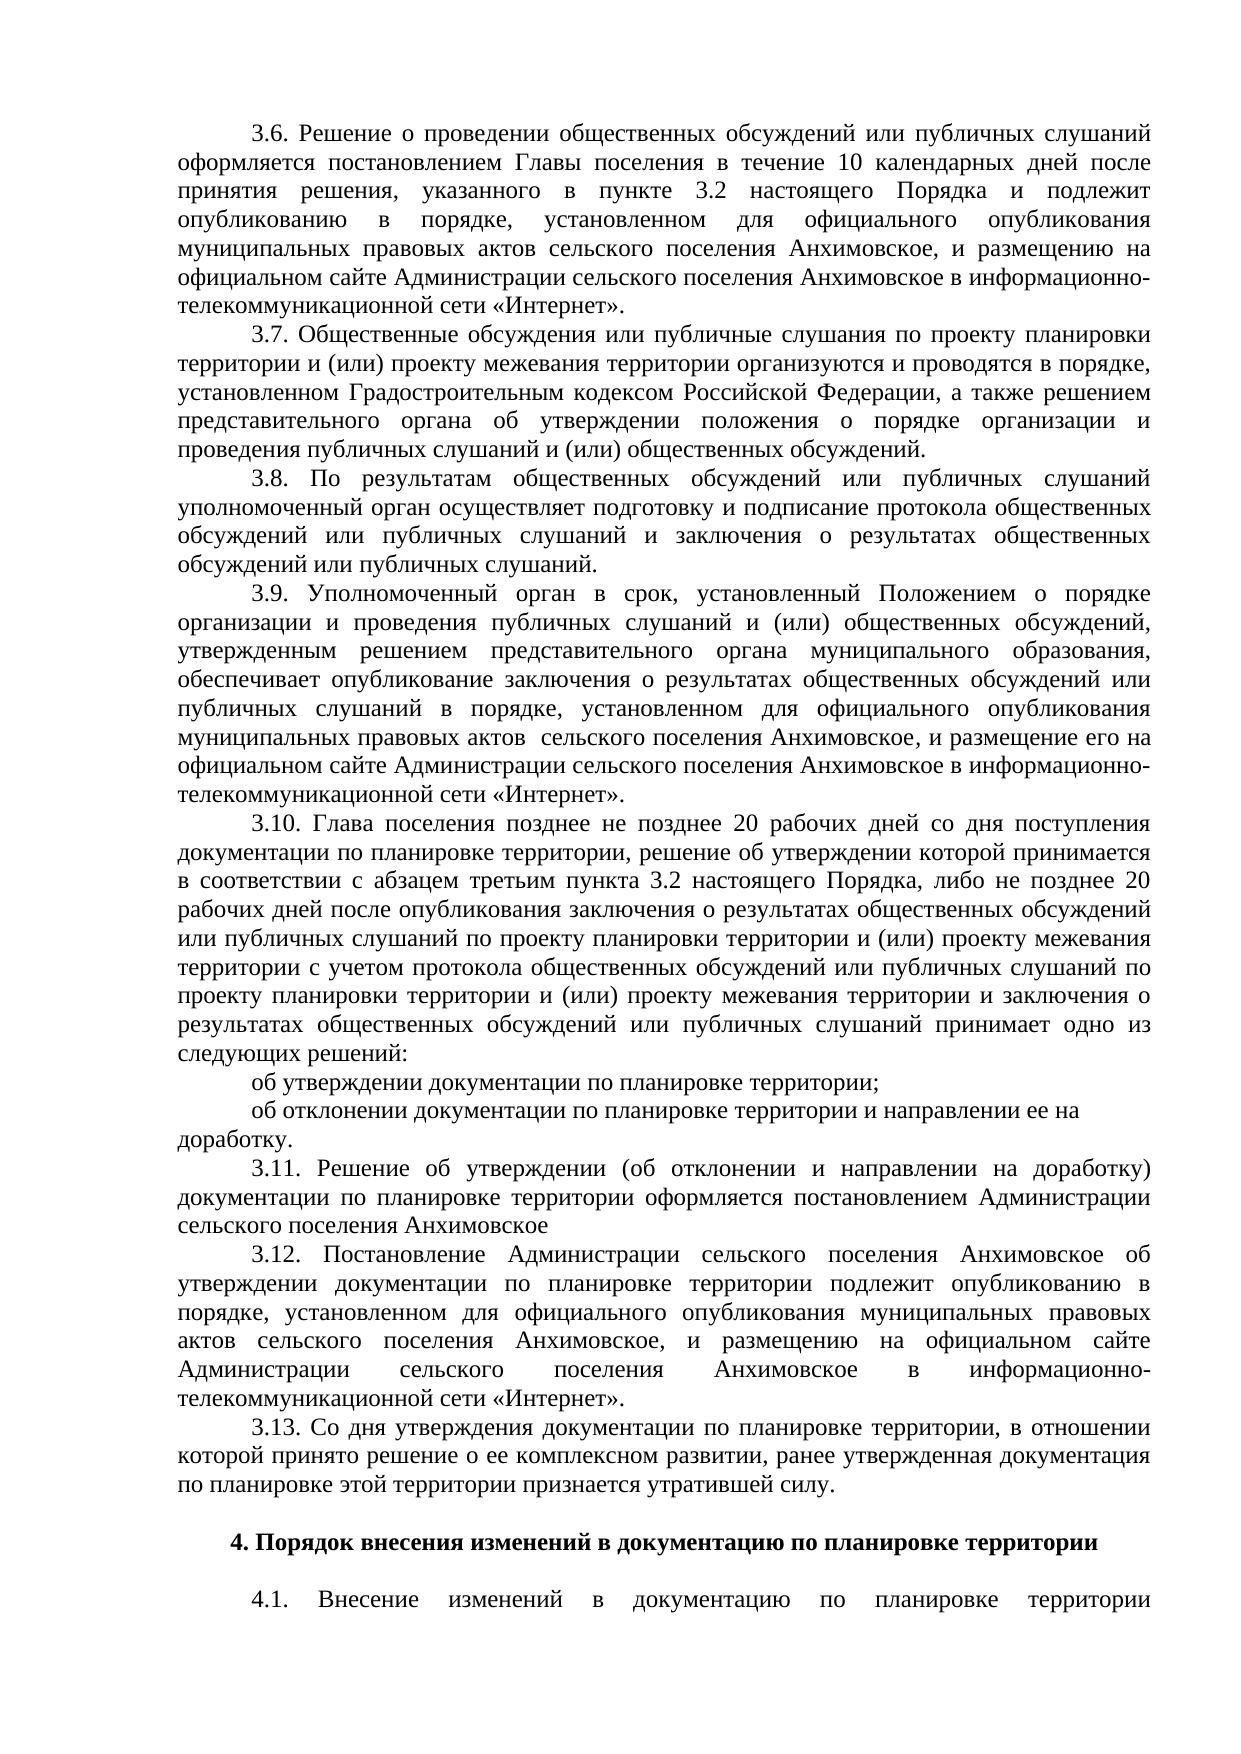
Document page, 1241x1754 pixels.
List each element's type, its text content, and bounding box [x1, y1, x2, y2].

text 4. Порядок внесения изменений в документацию по планировке территории [177, 1527, 1152, 1556]
text об отклонении документации по планировке территории и направлении ее на доработку. [177, 1096, 1152, 1153]
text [177, 1584, 1152, 1613]
text 3.13. Со дня утверждения документации по планировке территории, в отношении которой принято решение о ее комплексном развитии, ранее утвержденная документация по планировке этой территории признается утратившей силу. [177, 1412, 1152, 1498]
text 3.6. Решение о проведении общественных обсуждений или публичных слушаний оформляется постановлением Главы поселения в течение 10 календарных дней после принятия решения, указанного в пункте 3.2 настоящего Порядка и подлежит опубликованию в порядке, установленном для официального опубликования муниципальных правовых актов сельского поселения Анхимовское, и размещению на официальном сайте Администрации сельского поселения Анхимовское в информационно-телекоммуникационной сети «Интернет». [177, 118, 1152, 319]
text 3.9. Уполномоченный орган в срок, установленный Положением о порядке организации и проведения публичных слушаний и (или) общественных обсуждений, утвержденным решением представительного органа муниципального образования, обеспечивает опубликование заключения о результатах общественных обсуждений или публичных слушаний в порядке, установленном для официального опубликования муниципальных правовых актов сельского поселения Анхимовское, и размещение его на официальном сайте Администрации сельского поселения Анхимовское в информационно-телекоммуникационной сети «Интернет». [177, 578, 1152, 808]
text 3.12. Постановление Администрации сельского поселения Анхимовское об утверждении документации по планировке территории подлежит опубликованию в порядке, установленном для официального опубликования муниципальных правовых актов сельского поселения Анхимовское, и размещению на официальном сайте Администрации сельского поселения Анхимовское в информационно-телекоммуникационной сети «Интернет». [177, 1239, 1152, 1412]
text об утверждении документации по планировке территории; [177, 1067, 1152, 1096]
text 3.8. По результатам общественных обсуждений или публичных слушаний уполномоченный орган осуществляет подготовку и подписание протокола общественных обсуждений или публичных слушаний и заключения о результатах общественных обсуждений или публичных слушаний. [177, 463, 1152, 578]
text 3.11. Решение об утверждении (об отклонении и направлении на доработку) документации по планировке территории оформляется постановлением Администрации сельского поселения Анхимовское [177, 1153, 1152, 1239]
text 3.10. Глава поселения позднее не позднее 20 рабочих дней со дня поступления документации по планировке территории, решение об утверждении которой принимается в соответствии с абзацем третьим пункта 3.2 настоящего Порядка, либо не позднее 20 рабочих дней после опубликования заключения о результатах общественных обсуждений или публичных слушаний по проекту планировки территории и (или) проекту межевания территории с учетом протокола общественных обсуждений или публичных слушаний по проекту планировки территории и (или) проекту межевания территории и заключения о результатах общественных обсуждений или публичных слушаний принимает одно из следующих решений: [177, 808, 1152, 1067]
text 3.7. Общественные обсуждения или публичные слушания по проекту планировки территории и (или) проекту межевания территории организуются и проводятся в порядке, установленном Градостроительным кодексом Российской Федерации, а также решением представительного органа об утверждении положения о порядке организации и проведения публичных слушаний и (или) общественных обсуждений. [177, 319, 1152, 463]
